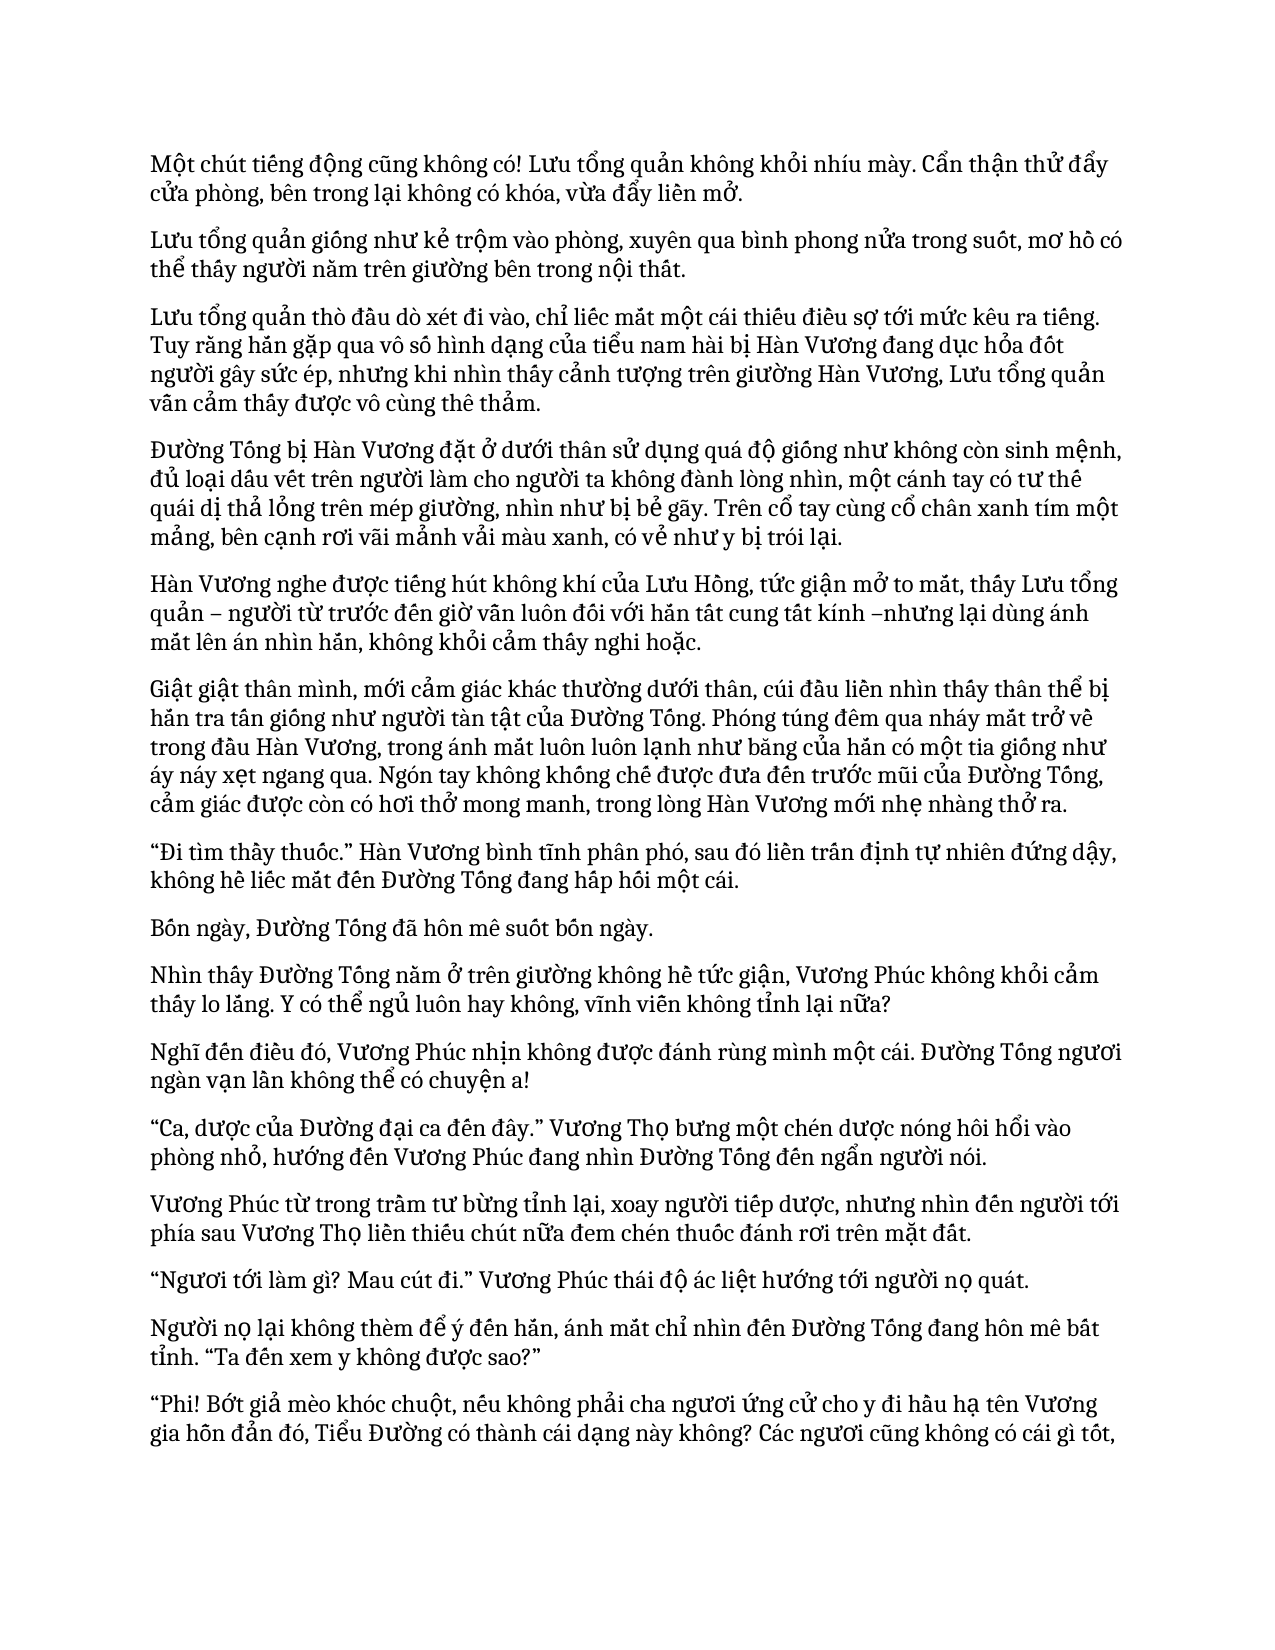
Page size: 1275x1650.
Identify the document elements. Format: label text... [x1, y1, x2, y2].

text Người nọ lại không thèm để ý đến hắn, ánh mắt chỉ nhìn đến Đường Tống đang hôn mê bất tỉnh. “Ta đến xem y không được sao?” [150, 1314, 1125, 1371]
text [150, 1390, 1125, 1447]
text Đường Tống bị Hàn Vương đặt ở dưới thân sử dụng quá độ giống như không còn sinh mệnh, đủ loại dấu vết trên người làm cho người ta không đành lòng nhìn, một cánh tay có tư thế quái dị thả lỏng trên mép giường, nhìn như bị bẻ gãy. Trên cổ tay cùng cổ chân xanh tím một mảng, bên cạnh rơi vãi mảnh vải màu xanh, có vẻ như y bị trói lại. [150, 436, 1125, 551]
text Một chút tiếng động cũng không có! Lưu tổng quản không khỏi nhíu mày. Cẩn thận thử đẩy cửa phòng, bên trong lại không có khóa, vừa đẩy liền mở. [150, 150, 1125, 207]
text “Ca, dược của Đường đại ca đến đây.” Vương Thọ bưng một chén dược nóng hôi hổi vào phòng nhỏ, hướng đến Vương Phúc đang nhìn Đường Tống đến ngẩn người nói. [150, 1114, 1125, 1171]
text “Đi tìm thầy thuốc.” Hàn Vương bình tĩnh phân phó, sau đó liền trấn định tự nhiên đứng dậy, không hề liếc mắt đến Đường Tống đang hấp hối một cái. [150, 837, 1125, 895]
text Bốn ngày, Đường Tống đã hôn mê suốt bốn ngày. [150, 914, 1125, 942]
text Nghĩ đến điều đó, Vương Phúc nhịn không được đánh rùng mình một cái. Đường Tống ngươi ngàn vạn lần không thể có chuyện a! [150, 1037, 1125, 1095]
text Vương Phúc từ trong trầm tư bừng tỉnh lại, xoay người tiếp dược, nhưng nhìn đến người tới phía sau Vương Thọ liền thiếu chút nữa đem chén thuốc đánh rơi trên mặt đất. [150, 1190, 1125, 1247]
text “Ngươi tới làm gì? Mau cút đi.” Vương Phúc thái độ ác liệt hướng tới người nọ quát. [150, 1266, 1125, 1295]
text Lưu tổng quản thò đầu dò xét đi vào, chỉ liếc mắt một cái thiếu điều sợ tới mức kêu ra tiếng. Tuy rằng hắn gặp qua vô số hình dạng của tiểu nam hài bị Hàn Vương đang dục hỏa đốt người gây sức ép, nhưng khi nhìn thấy cảnh tượng trên giường Hàn Vương, Lưu tổng quản vẫn cảm thấy được vô cùng thê thảm. [150, 302, 1125, 417]
text Giật giật thân mình, mới cảm giác khác thường dưới thân, cúi đầu liền nhìn thấy thân thể bị hắn tra tấn giống như người tàn tật của Đường Tống. Phóng túng đêm qua nháy mắt trở về trong đầu Hàn Vương, trong ánh mắt luôn luôn lạnh như băng của hắn có một tia giống như áy náy xẹt ngang qua. Ngón tay không khống chế được đưa đến trước mũi của Đường Tống, cảm giác được còn có hơi thở mong manh, trong lòng Hàn Vương mới nhẹ nhàng thở ra. [150, 675, 1125, 819]
text Nhìn thấy Đường Tống nằm ở trên giường không hề tức giận, Vương Phúc không khỏi cảm thấy lo lắng. Y có thể ngủ luôn hay không, vĩnh viễn không tỉnh lại nữa? [150, 961, 1125, 1019]
text Lưu tổng quản giống như kẻ trộm vào phòng, xuyên qua bình phong nửa trong suốt, mơ hồ có thể thấy người nằm trên giường bên trong nội thất. [150, 226, 1125, 284]
text Hàn Vương nghe được tiếng hút không khí của Lưu Hồng, tức giận mở to mắt, thấy Lưu tổng quản – người từ trước đến giờ vẫn luôn đối với hắn tất cung tất kính –nhưng lại dùng ánh mắt lên án nhìn hắn, không khỏi cảm thấy nghi hoặc. [150, 570, 1125, 656]
